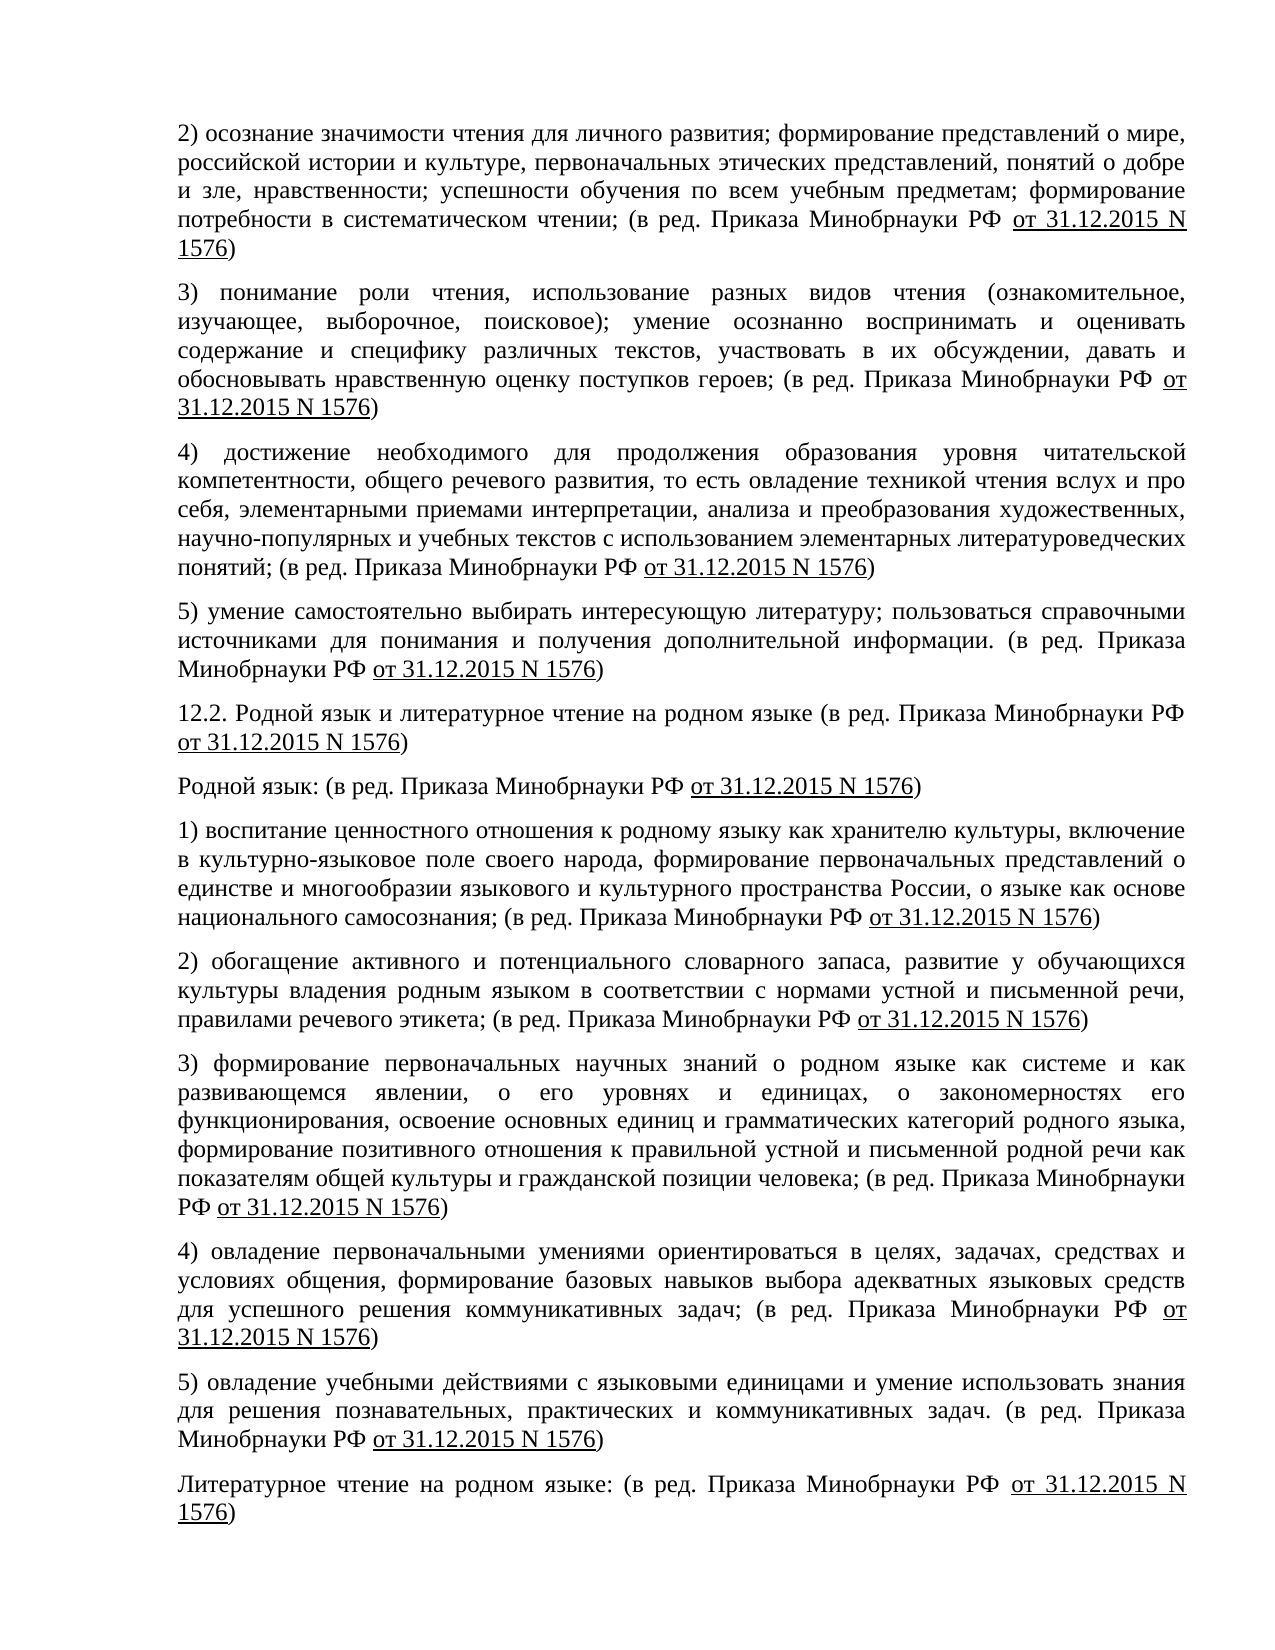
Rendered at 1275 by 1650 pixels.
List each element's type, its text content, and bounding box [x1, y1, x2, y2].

text 5) умение самостоятельно выбирать интересующую литературу; пользоваться справочными источниками для понимания и получения дополнительной информации. (в ред. Приказа Минобрнауки РФ от 31.12.2015 N 1576) [177, 596, 1186, 682]
text Родной язык: (в ред. Приказа Минобрнауки РФ от 31.12.2015 N 1576) [177, 771, 1186, 800]
text 3) формирование первоначальных научных знаний о родном языке как системе и как развивающемся явлении, о его уровнях и единицах, о закономерностях его функционирования, освоение основных единиц и грамматических категорий родного языка, формирование позитивного отношения к правильной устной и письменной родной речи как показателям общей культуры и гражданской позиции человека; (в ред. Приказа Минобрнауки РФ от 31.12.2015 N 1576) [177, 1048, 1186, 1221]
text Литературное чтение на родном языке: (в ред. Приказа Минобрнауки РФ от 31.12.2015 N 1576) [177, 1469, 1186, 1526]
text 5) овладение учебными действиями с языковыми единицами и умение использовать знания для решения познавательных, практических и коммуникативных задач. (в ред. Приказа Минобрнауки РФ от 31.12.2015 N 1576) [177, 1367, 1186, 1453]
text 4) достижение необходимого для продолжения образования уровня читательской компетентности, общего речевого развития, то есть овладение техникой чтения вслух и про себя, элементарными приемами интерпретации, анализа и преобразования художественных, научно-популярных и учебных текстов с использованием элементарных литературоведческих понятий; (в ред. Приказа Минобрнауки РФ от 31.12.2015 N 1576) [177, 437, 1186, 581]
text 12.2. Родной язык и литературное чтение на родном языке (в ред. Приказа Минобрнауки РФ от 31.12.2015 N 1576) [177, 698, 1186, 756]
text 3) понимание роли чтения, использование разных видов чтения (ознакомительное, изучающее, выборочное, поисковое); умение осознанно воспринимать и оценивать содержание и специфику различных текстов, участвовать в их обсуждении, давать и обосновывать нравственную оценку поступков героев; (в ред. Приказа Минобрнауки РФ от 31.12.2015 N 1576) [177, 277, 1186, 421]
text 2) обогащение активного и потенциального словарного запаса, развитие у обучающихся культуры владения родным языком в соответствии с нормами устной и письменной речи, правилами речевого этикета; (в ред. Приказа Минобрнауки РФ от 31.12.2015 N 1576) [177, 946, 1186, 1032]
text 2) осознание значимости чтения для личного развития; формирование представлений о мире, российской истории и культуре, первоначальных этических представлений, понятий о добре и зле, нравственности; успешности обучения по всем учебным предметам; формирование потребности в систематическом чтении; (в ред. Приказа Минобрнауки РФ от 31.12.2015 N 1576) [177, 118, 1186, 262]
text 1) воспитание ценностного отношения к родному языку как хранителю культуры, включение в культурно-языковое поле своего народа, формирование первоначальных представлений о единстве и многообразии языкового и культурного пространства России, о языке как основе национального самосознания; (в ред. Приказа Минобрнауки РФ от 31.12.2015 N 1576) [177, 816, 1186, 931]
text 4) овладение первоначальными умениями ориентироваться в целях, задачах, средствах и условиях общения, формирование базовых навыков выбора адекватных языковых средств для успешного решения коммуникативных задач; (в ред. Приказа Минобрнауки РФ от 31.12.2015 N 1576) [177, 1236, 1186, 1351]
